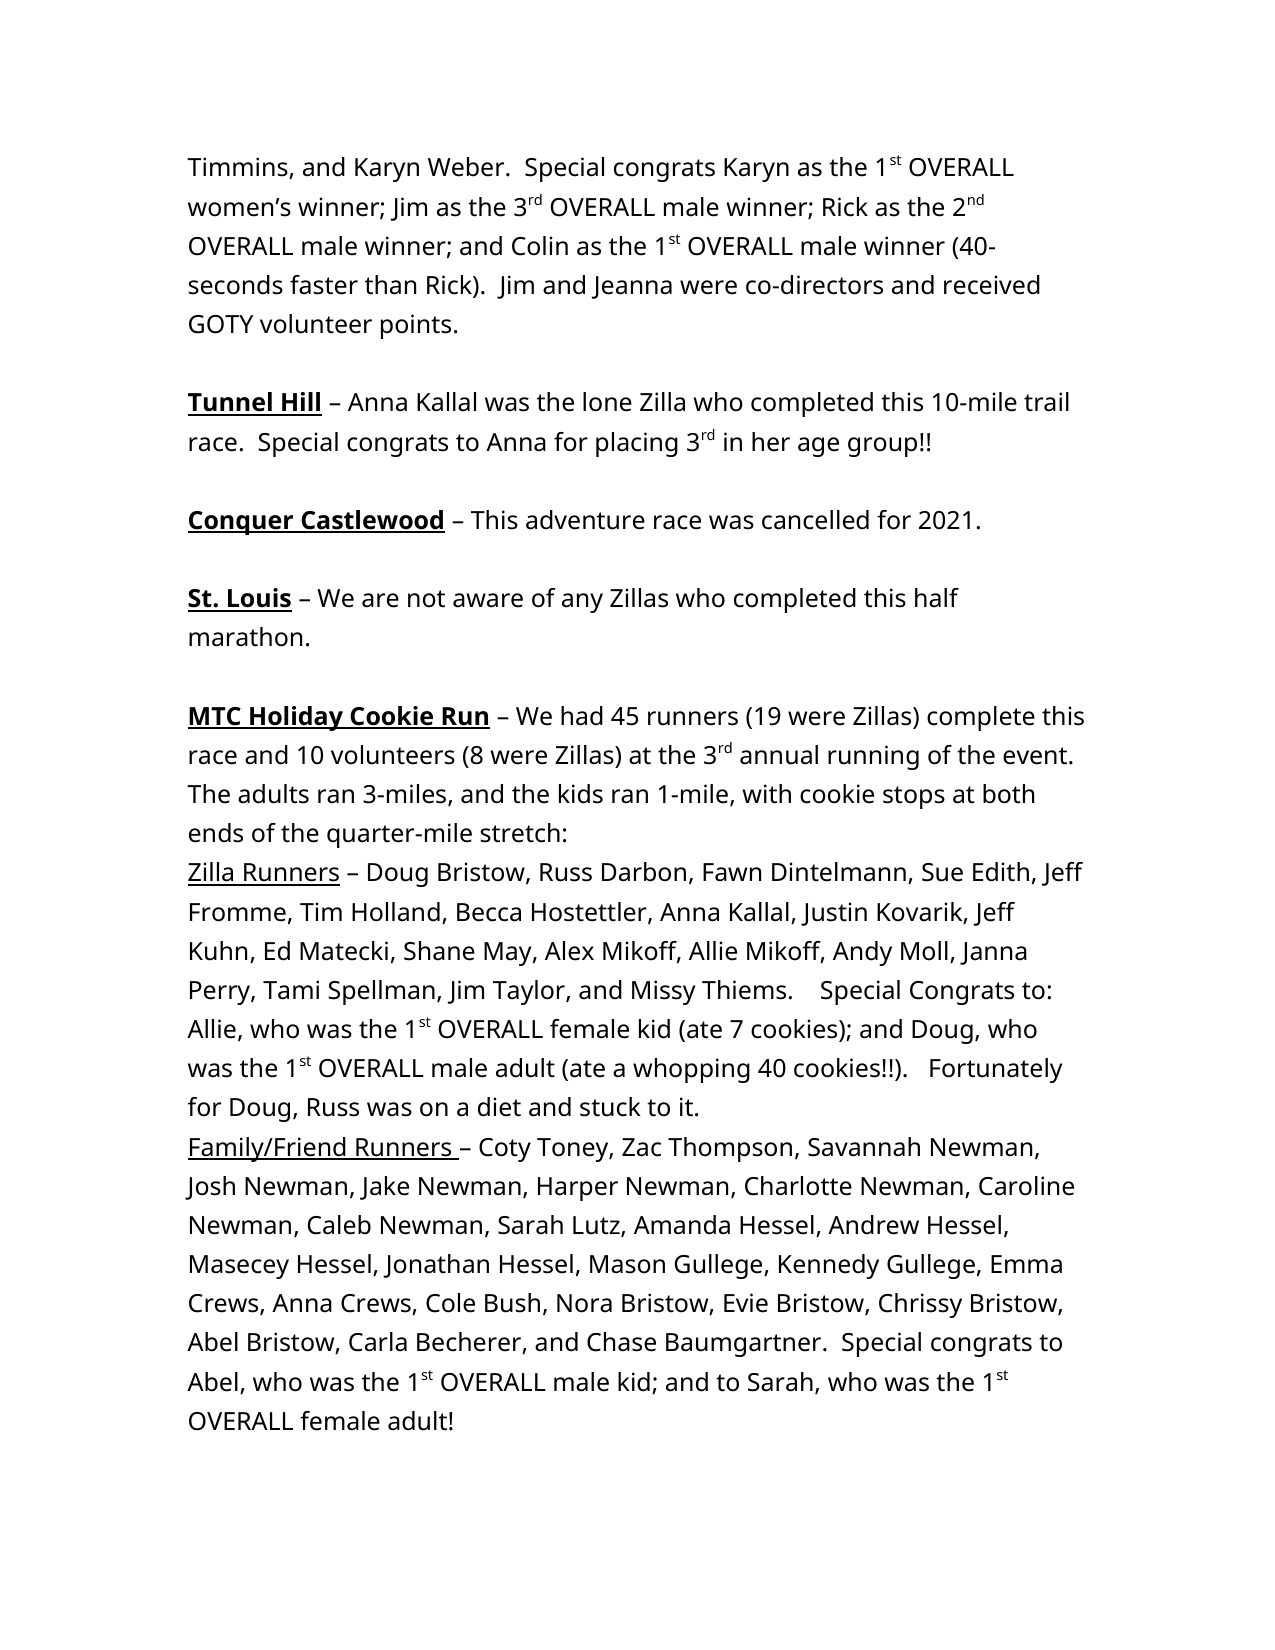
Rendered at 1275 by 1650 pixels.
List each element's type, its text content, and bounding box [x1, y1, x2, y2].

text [187, 150, 1087, 341]
text Family/Friend Runners – Coty Toney, Zac Thompson, Savannah Newman, Josh Newman, Jake Newman, Harper Newman, Charlotte Newman, Caroline Newman, Caleb Newman, Sarah Lutz, Amanda Hessel, Andrew Hessel, Masecey Hessel, Jonathan Hessel, Mason Gullege, Kennedy Gullege, Emma Crews, Anna Crews, Cole Bush, Nora Bristow, Evie Bristow, Chrissy Bristow, Abel Bristow, Carla Becherer, and Chase Baumgartner. Special congrats to Abel, who was the 1st OVERALL male kid; and to Sarah, who was the 1st OVERALL female adult! [187, 1129, 1087, 1437]
text MTC Holiday Cookie Run – We had 45 runners (19 were Zillas) complete this race and 10 volunteers (8 were Zillas) at the 3rd annual running of the event. The adults ran 3-miles, and the kids ran 1-mile, with cookie stops at both ends of the quarter-mile stretch: [187, 698, 1087, 850]
text Zilla Runners – Doug Bristow, Russ Darbon, Fawn Dintelmann, Sue Edith, Jeff Fromme, Tim Holland, Becca Hostettler, Anna Kallal, Justin Kovarik, Jeff Kuhn, Ed Matecki, Shane May, Alex Mikoff, Allie Mikoff, Andy Moll, Janna Perry, Tami Spellman, Jim Taylor, and Missy Thiems. Special Congrats to: Allie, who was the 1st OVERALL female kid (ate 7 cookies); and Doug, who was the 1st OVERALL male adult (ate a whopping 40 cookies!!). Fortunately for Doug, Russ was on a diet and stuck to it. [187, 855, 1087, 1124]
text Conquer Castlewood – This adventure race was cancelled for 2021. [187, 502, 1087, 537]
text St. Louis – We are not aware of any Zillas who completed this half marathon. [187, 581, 1087, 654]
text Tunnel Hill – Anna Kallal was the lone Zilla who completed this 10-mile trail race. Special congrats to Anna for placing 3rd in her age group!! [187, 385, 1087, 458]
